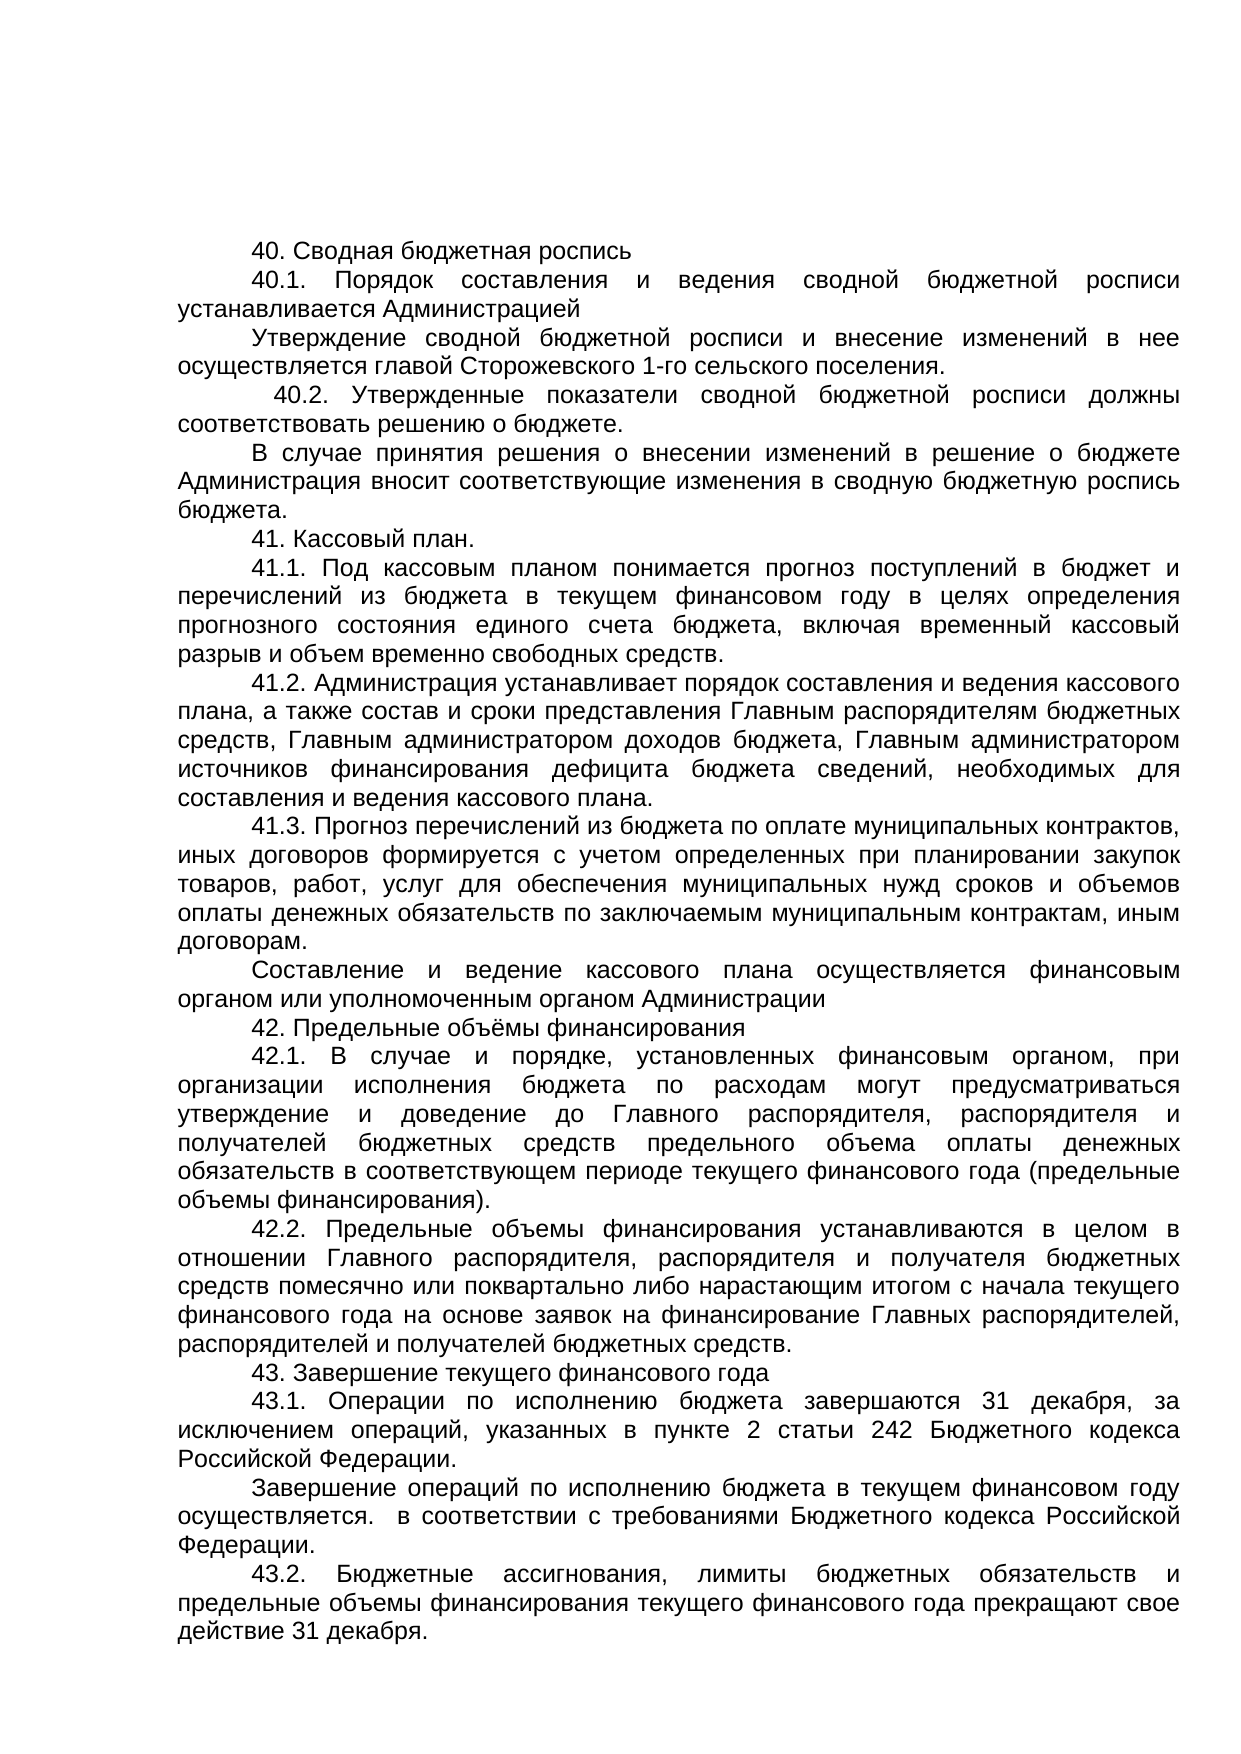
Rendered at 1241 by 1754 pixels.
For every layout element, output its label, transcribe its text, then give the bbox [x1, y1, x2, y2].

text 42.1. В случае и порядке, установленных финансовым органом, при организации исполнения бюджета по расходам могут предусматриваться утверждение и доведение до Главного распорядителя, распорядителя и получателей бюджетных средств предельного объема оплаты денежных обязательств в соответствующем периоде текущего финансового года (предельные объемы финансирования). [177, 1041, 1181, 1214]
text 42.2. Предельные объемы финансирования устанавливаются в целом в отношении Главного распорядителя, распорядителя и получателя бюджетных средств помесячно или поквартально либо нарастающим итогом с начала текущего финансового года на основе заявок на финансирование Главных распорядителей, распорядителей и получателей бюджетных средств. [177, 1214, 1181, 1357]
text 41.2. Администрация устанавливает порядок составления и ведения кассового плана, а также состав и сроки представления Главным распорядителям бюджетных средств, Главным администратором доходов бюджета, Главным администратором источников финансирования дефицита бюджета сведений, необходимых для составления и ведения кассового плана. [177, 667, 1181, 811]
text 43.1. Операции по исполнению бюджета завершаются 31 декабря, за исключением операций, указанных в пункте 2 статьи 242 Бюджетного кодекса Российской Федерации. [177, 1386, 1181, 1472]
text Составление и ведение кассового плана осуществляется финансовым органом или уполномоченным органом Администрации [177, 955, 1181, 1012]
text 41.3. Прогноз перечислений из бюджета по оплате муниципальных контрактов, иных договоров формируется с учетом определенных при планировании закупок товаров, работ, услуг для обеспечения муниципальных нужд сроков и объемов оплаты денежных обязательств по заключаемым муниципальным контрактам, иным договорам. [177, 811, 1181, 955]
text 41. Кассовый план. [177, 524, 1181, 552]
text В случае принятия решения о внесении изменений в решение о бюджете Администрация вносит соответствующие изменения в сводную бюджетную роспись бюджета. [177, 437, 1181, 524]
text 40. Сводная бюджетная роспись [177, 236, 1181, 265]
text 40.2. Утвержденные показатели сводной бюджетной росписи должны соответствовать решению о бюджете. [177, 380, 1181, 437]
text 42. Предельные объёмы финансирования [177, 1012, 1181, 1041]
text 40.1. Порядок составления и ведения сводной бюджетной росписи устанавливается Администрацией [177, 265, 1181, 322]
text 43.2. Бюджетные ассигнования, лимиты бюджетных обязательств и предельные объемы финансирования текущего финансового года прекращают свое действие 31 декабря. [177, 1559, 1181, 1645]
text 41.1. Под кассовым планом понимается прогноз поступлений в бюджет и перечислений из бюджета в текущем финансовом году в целях определения прогнозного состояния единого счета бюджета, включая временный кассовый разрыв и объем временно свободных средств. [177, 552, 1181, 667]
text Завершение операций по исполнению бюджета в текущем финансовом году осуществляется. в соответствии с требованиями Бюджетного кодекса Российской Федерации. [177, 1472, 1181, 1559]
text Утверждение сводной бюджетной росписи и внесение изменений в нее осуществляется главой Сторожевского 1-го сельского поселения. [177, 322, 1181, 380]
text 43. Завершение текущего финансового года [177, 1357, 1181, 1386]
